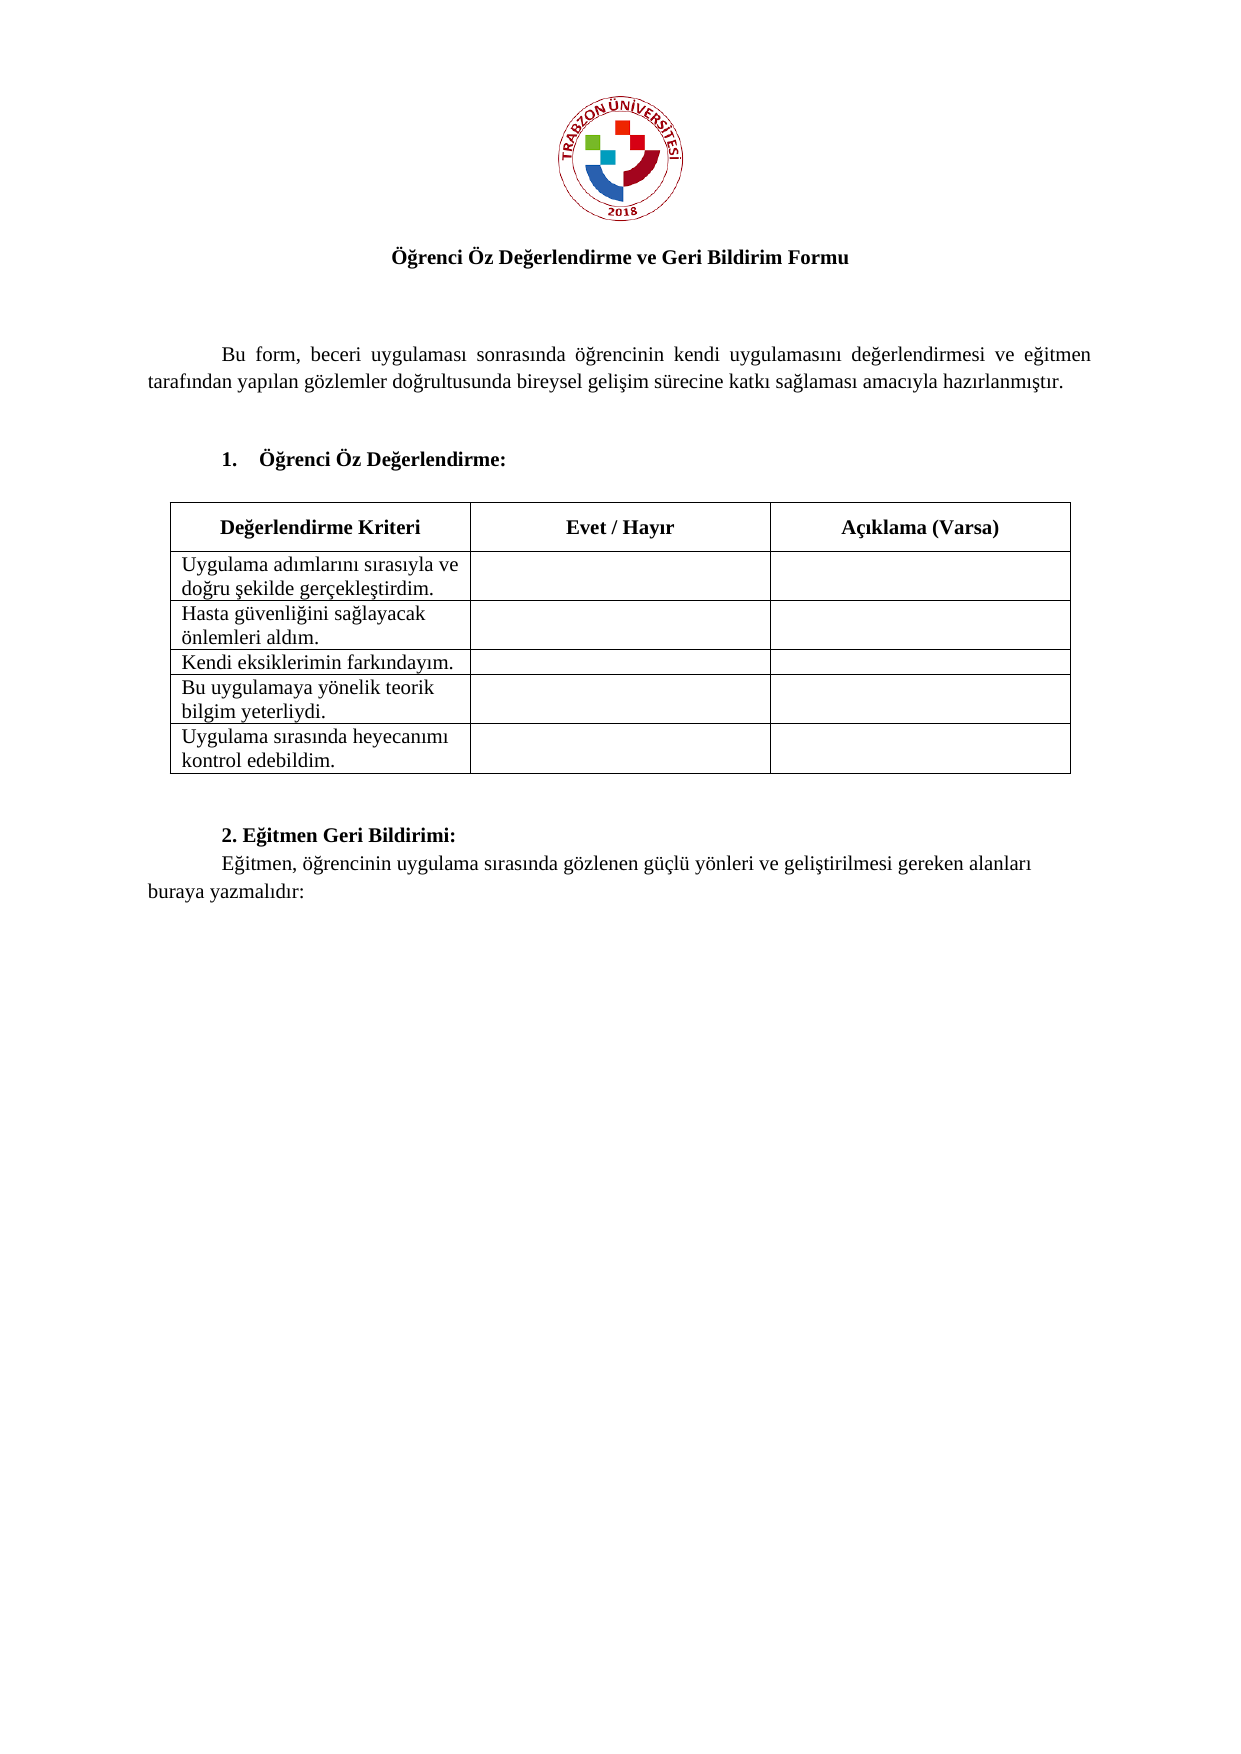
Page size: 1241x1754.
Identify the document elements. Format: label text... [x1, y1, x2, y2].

table_cell [471, 675, 770, 723]
table_cell [771, 675, 1070, 723]
list Öğrenci Öz Değerlendirme: [221, 447, 1093, 471]
table_header Evet / Hayır [471, 503, 770, 551]
table_cell [771, 552, 1070, 600]
text Eğitmen, öğrencinin uygulama sırasında gözlenen güçlü yönleri ve geliştirilmesi gereken alanları buraya yazmalıdır: [148, 851, 1093, 903]
table_header Açıklama (Varsa) [771, 503, 1070, 551]
table_cell Bu uygulamaya yönelik teorik bilgim yeterliydi. [171, 675, 470, 723]
table_cell Uygulama sırasında heyecanımı kontrol edebildim. [171, 724, 470, 772]
table_cell [771, 601, 1070, 649]
table_cell [471, 650, 770, 674]
picture [534, 73, 706, 245]
table_cell [771, 724, 1070, 772]
table_cell [471, 724, 770, 772]
text 2. Eğitmen Geri Bildirimi: [148, 823, 1093, 847]
table_cell Hasta güvenliğini sağlayacak önlemleri aldım. [171, 601, 470, 649]
table_cell [471, 552, 770, 600]
table_cell Uygulama adımlarını sırasıyla ve doğru şekilde gerçekleştirdim. [171, 552, 470, 600]
table_cell [771, 650, 1070, 674]
table_cell [471, 601, 770, 649]
text Öğrenci Öz Değerlendirme ve Geri Bildirim Formu [148, 245, 1093, 269]
text Bu form, beceri uygulaması sonrasında öğrencinin kendi uygulamasını değerlendirmesi ve eğitmen tarafından yapılan gözlemler doğrultusunda bireysel gelişim sürecine katkı sağlaması amacıyla hazırlanmıştır. [148, 342, 1093, 393]
table_cell Kendi eksiklerimin farkındayım. [171, 650, 470, 674]
table_header Değerlendirme Kriteri [171, 503, 470, 551]
